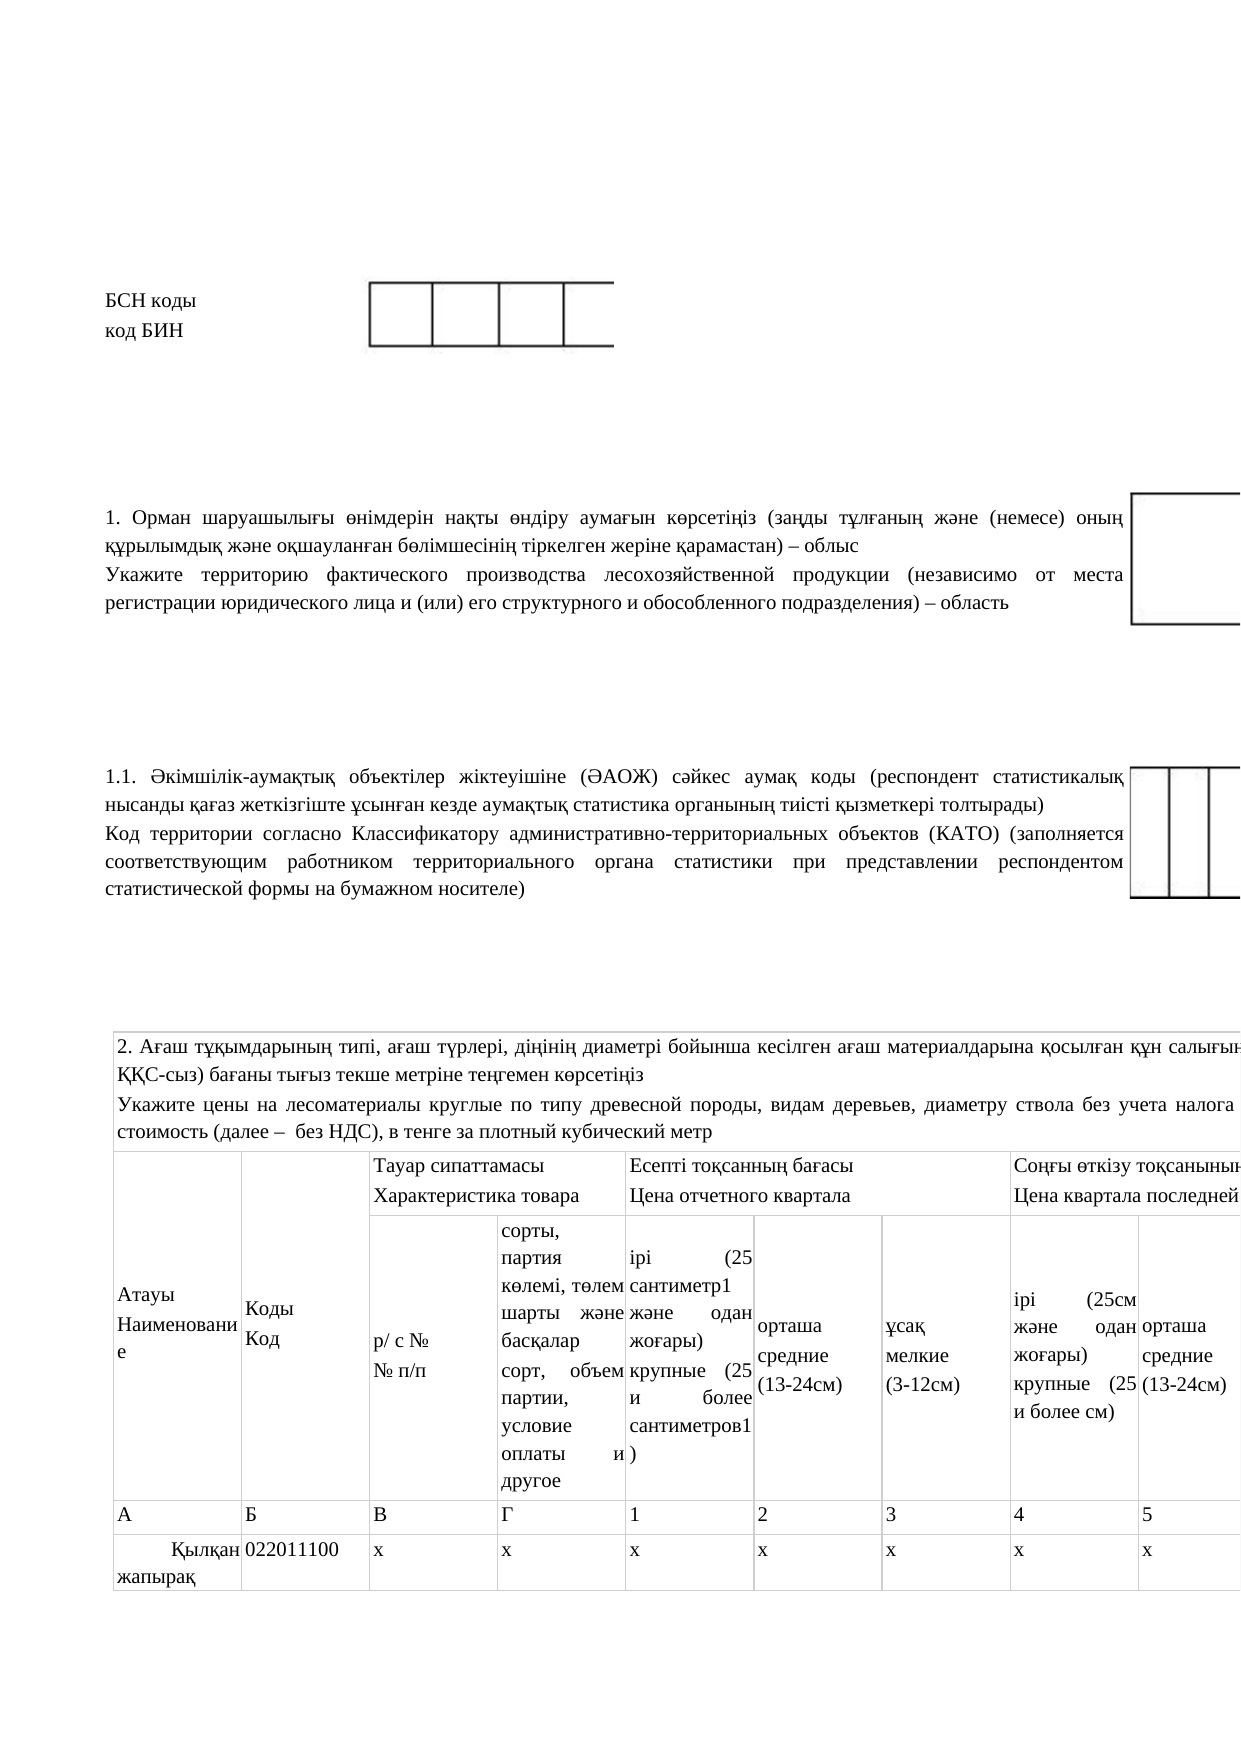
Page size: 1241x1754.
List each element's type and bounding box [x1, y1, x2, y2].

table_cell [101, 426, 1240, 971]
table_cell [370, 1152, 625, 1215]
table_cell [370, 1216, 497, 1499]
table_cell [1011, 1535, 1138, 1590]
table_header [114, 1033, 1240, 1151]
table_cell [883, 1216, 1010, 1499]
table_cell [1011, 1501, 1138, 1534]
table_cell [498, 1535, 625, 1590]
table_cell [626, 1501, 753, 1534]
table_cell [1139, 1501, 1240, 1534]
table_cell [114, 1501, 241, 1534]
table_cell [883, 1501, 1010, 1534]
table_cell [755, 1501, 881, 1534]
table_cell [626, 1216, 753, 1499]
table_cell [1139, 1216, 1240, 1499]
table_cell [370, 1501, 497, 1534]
picture [1129, 765, 1241, 899]
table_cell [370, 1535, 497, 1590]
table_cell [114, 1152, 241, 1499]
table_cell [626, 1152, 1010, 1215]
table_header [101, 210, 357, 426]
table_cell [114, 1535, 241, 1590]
picture [361, 276, 614, 354]
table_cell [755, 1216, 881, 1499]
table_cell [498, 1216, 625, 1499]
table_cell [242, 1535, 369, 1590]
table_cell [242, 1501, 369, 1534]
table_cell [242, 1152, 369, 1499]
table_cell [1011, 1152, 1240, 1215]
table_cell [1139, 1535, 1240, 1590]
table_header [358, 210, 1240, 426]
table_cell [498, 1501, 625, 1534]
picture [1129, 491, 1241, 628]
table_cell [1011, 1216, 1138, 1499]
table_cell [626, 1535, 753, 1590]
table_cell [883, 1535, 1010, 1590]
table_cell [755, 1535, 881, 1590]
